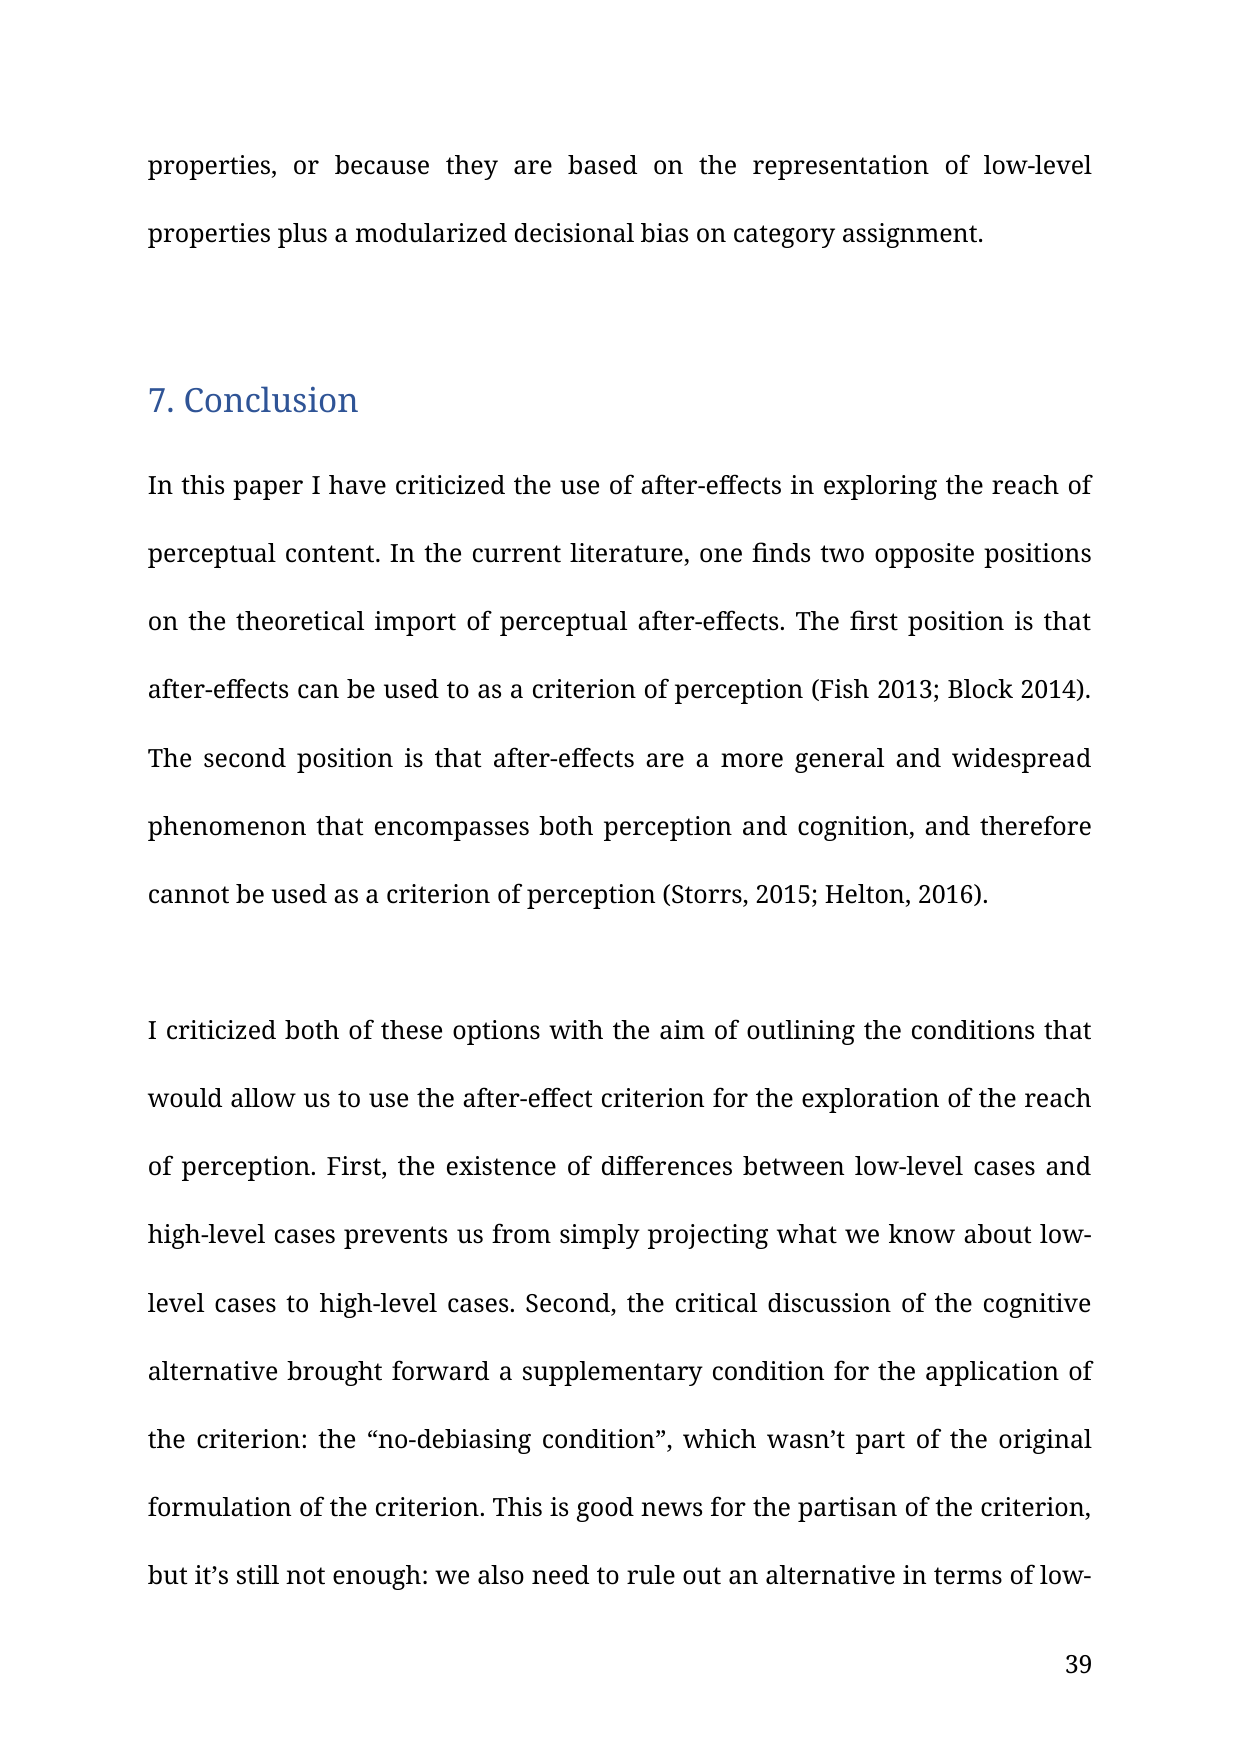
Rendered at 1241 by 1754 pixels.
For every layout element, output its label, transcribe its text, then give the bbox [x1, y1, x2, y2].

text In this paper I have criticized the use of after-effects in exploring the reach of perceptual content. In the current literature, one finds two opposite positions on the theoretical import of perceptual after-effects. The first position is that after-effects can be used to as a criterion of perception (Fish 2013; Block 2014). The second position is that after-effects are a more general and widespread phenomenon that encompasses both perception and cognition, and therefore cannot be used as a criterion of perception (Storrs, 2015; Helton, 2016). [148, 468, 1093, 911]
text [148, 1013, 1093, 1592]
subtitle 7. Conclusion [148, 377, 1093, 422]
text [148, 148, 1093, 250]
